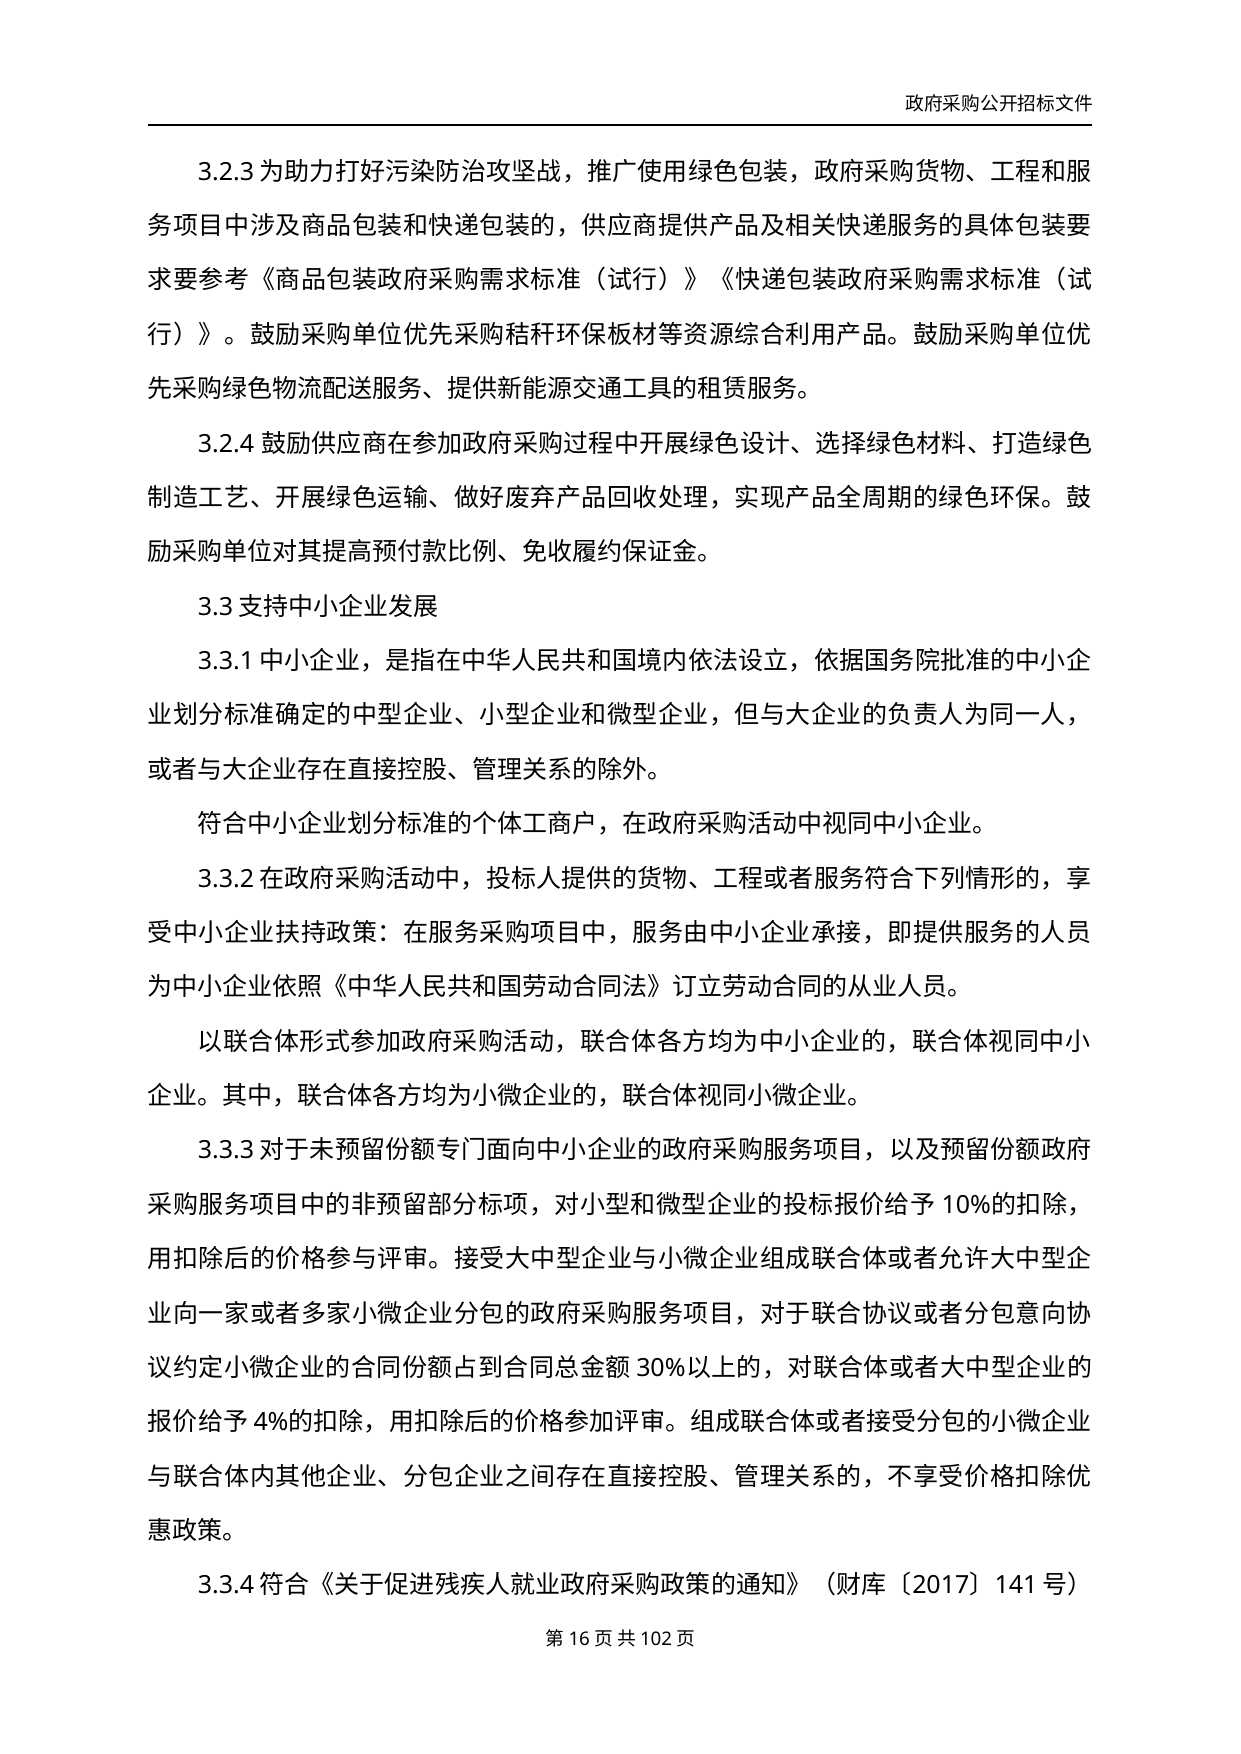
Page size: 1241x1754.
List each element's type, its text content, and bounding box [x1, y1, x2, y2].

text 符合中小企业划分标准的个体工商户，在政府采购活动中视同中小企业。 [148, 804, 1092, 840]
text 3.3支持中小企业发展 [148, 586, 1092, 622]
text 3.2.4 鼓励供应商在参加政府采购过程中开展绿色设计、选择绿色材料、打造绿色制造工艺、开展绿色运输、做好废弃产品回收处理，实现产品全周期的绿色环保。鼓励采购单位对其提高预付款比例、免收履约保证金。 [148, 423, 1092, 568]
text 3.2.3为助力打好污染防治攻坚战，推广使用绿色包装，政府采购货物、工程和服务项目中涉及商品包装和快递包装的，供应商提供产品及相关快递服务的具体包装要求要参考《商品包装政府采购需求标准（试行）》《快递包装政府采购需求标准（试行）》。鼓励采购单位优先采购秸秆环保板材等资源综合利用产品。鼓励采购单位优先采购绿色物流配送服务、提供新能源交通工具的租赁服务。 [148, 151, 1092, 405]
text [148, 1565, 1092, 1601]
text 3.3.2在政府采购活动中，投标人提供的货物、工程或者服务符合下列情形的，享受中小企业扶持政策：在服务采购项目中，服务由中小企业承接，即提供服务的人员为中小企业依照《中华人民共和国劳动合同法》订立劳动合同的从业人员。 [148, 858, 1092, 1003]
text 3.3.3对于未预留份额专门面向中小企业的政府采购服务项目，以及预留份额政府采购服务项目中的非预留部分标项，对小型和微型企业的投标报价给予10%的扣除，用扣除后的价格参与评审。接受大中型企业与小微企业组成联合体或者允许大中型企业向一家或者多家小微企业分包的政府采购服务项目，对于联合协议或者分包意向协议约定小微企业的合同份额占到合同总金额30%以上的，对联合体或者大中型企业的报价给予4%的扣除，用扣除后的价格参加评审。组成联合体或者接受分包的小微企业与联合体内其他企业、分包企业之间存在直接控股、管理关系的，不享受价格扣除优惠政策。 [148, 1130, 1092, 1547]
text 3.3.1中小企业，是指在中华人民共和国境内依法设立，依据国务院批准的中小企业划分标准确定的中型企业、小型企业和微型企业，但与大企业的负责人为同一人，或者与大企业存在直接控股、管理关系的除外。 [148, 641, 1092, 786]
text 以联合体形式参加政府采购活动，联合体各方均为中小企业的，联合体视同中小企业。其中，联合体各方均为小微企业的，联合体视同小微企业。 [148, 1021, 1092, 1112]
